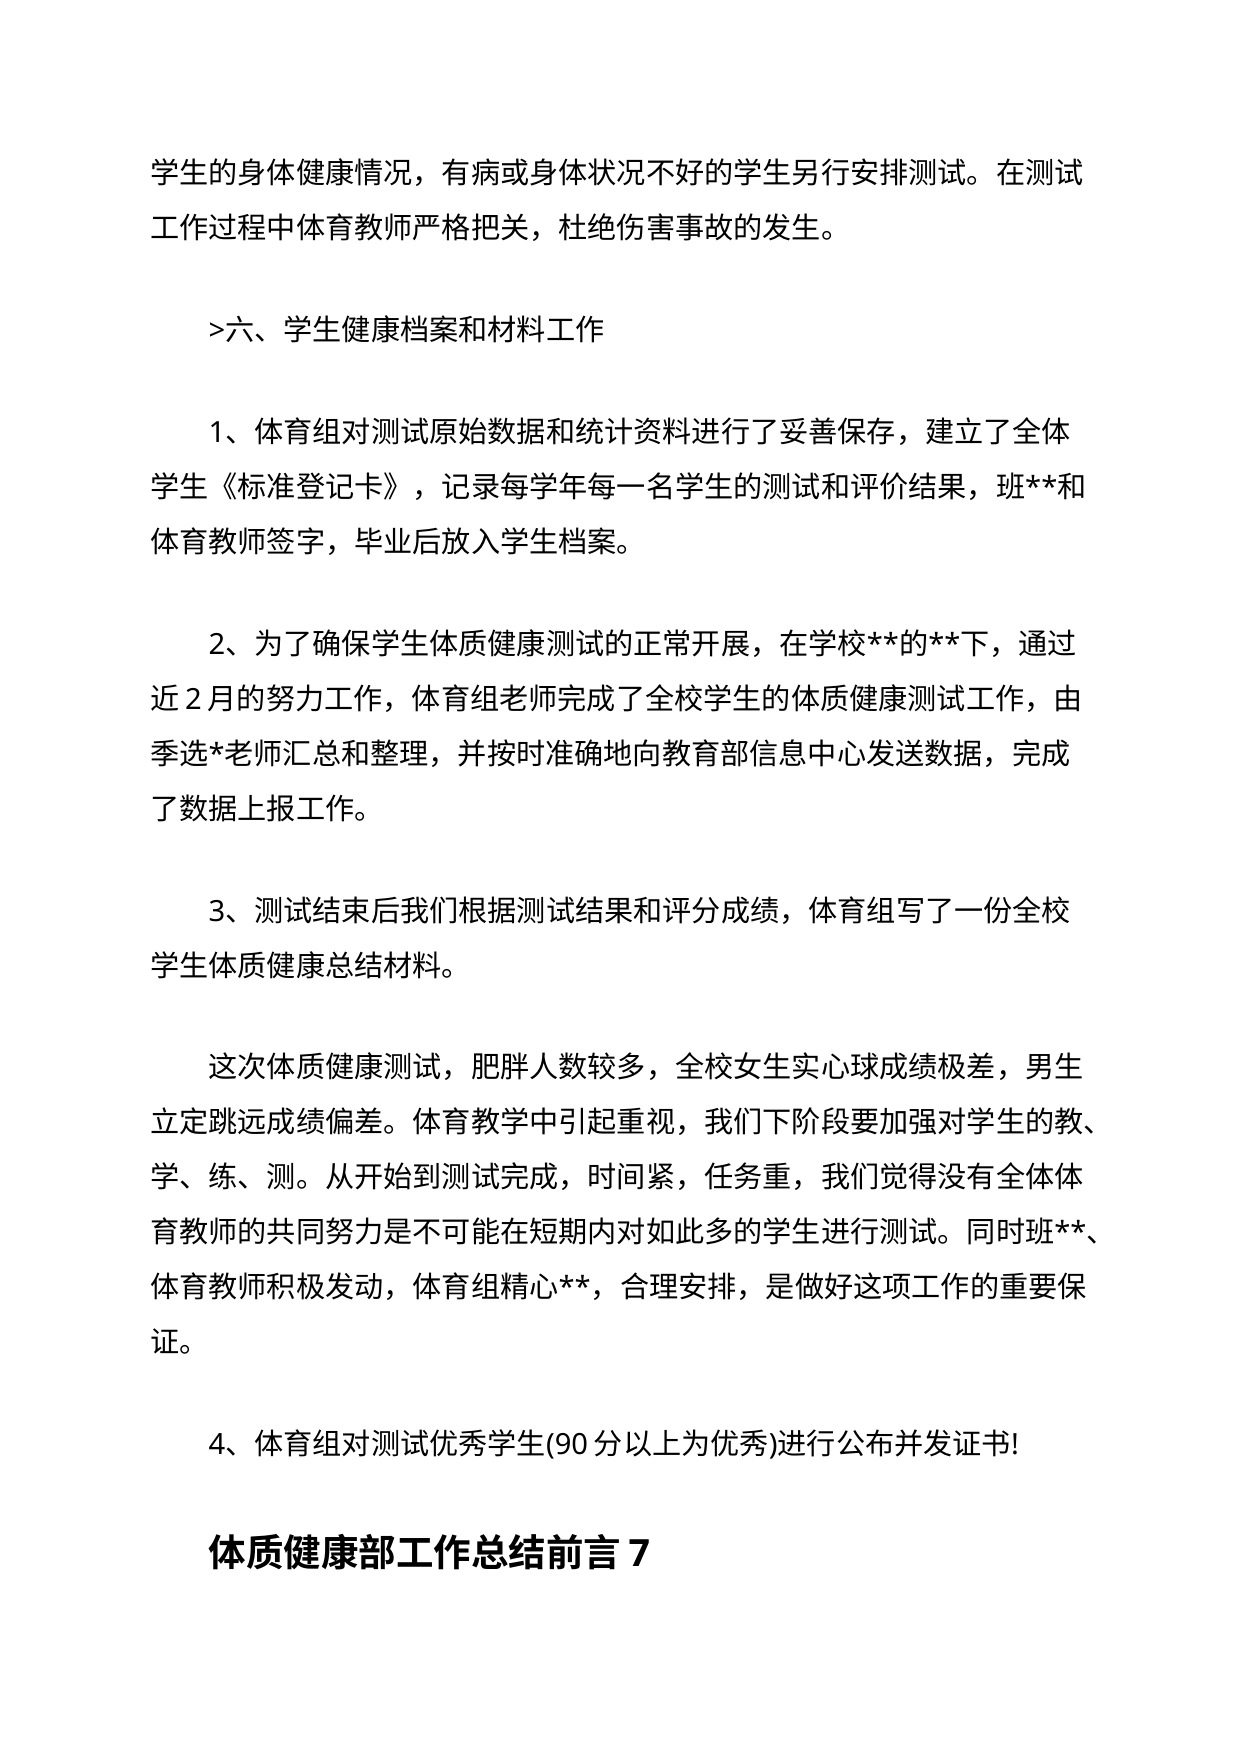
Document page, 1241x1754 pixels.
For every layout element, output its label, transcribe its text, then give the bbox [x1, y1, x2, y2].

text 1、体育组对测试原始数据和统计资料进行了妥善保存，建立了全体学生《标准登记卡》，记录每学年每一名学生的测试和评价结果，班**和体育教师签字，毕业后放入学生档案。 [150, 409, 1090, 561]
text 2、为了确保学生体质健康测试的正常开展，在学校**的**下，通过近2月的努力工作，体育组老师完成了全校学生的体质健康测试工作，由季选*老师汇总和整理，并按时准确地向教育部信息中心发送数据，完成了数据上报工作。 [150, 620, 1090, 828]
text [150, 150, 1090, 247]
text 体质健康部工作总结前言7 [150, 1522, 1090, 1577]
text 3、测试结束后我们根据测试结果和评分成绩，体育组写了一份全校学生体质健康总结材料。 [150, 887, 1090, 984]
text 4、体育组对测试优秀学生(90分以上为优秀)进行公布并发证书! [150, 1420, 1090, 1463]
text >六、学生健康档案和材料工作 [150, 307, 1090, 349]
text 这次体质健康测试，肥胖人数较多，全校女生实心球成绩极差，男生立定跳远成绩偏差。体育教学中引起重视，我们下阶段要加强对学生的教、学、练、测。从开始到测试完成，时间紧，任务重，我们觉得没有全体体育教师的共同努力是不可能在短期内对如此多的学生进行测试。同时班**、体育教师积极发动，体育组精心**，合理安排，是做好这项工作的重要保证。 [150, 1044, 1090, 1361]
